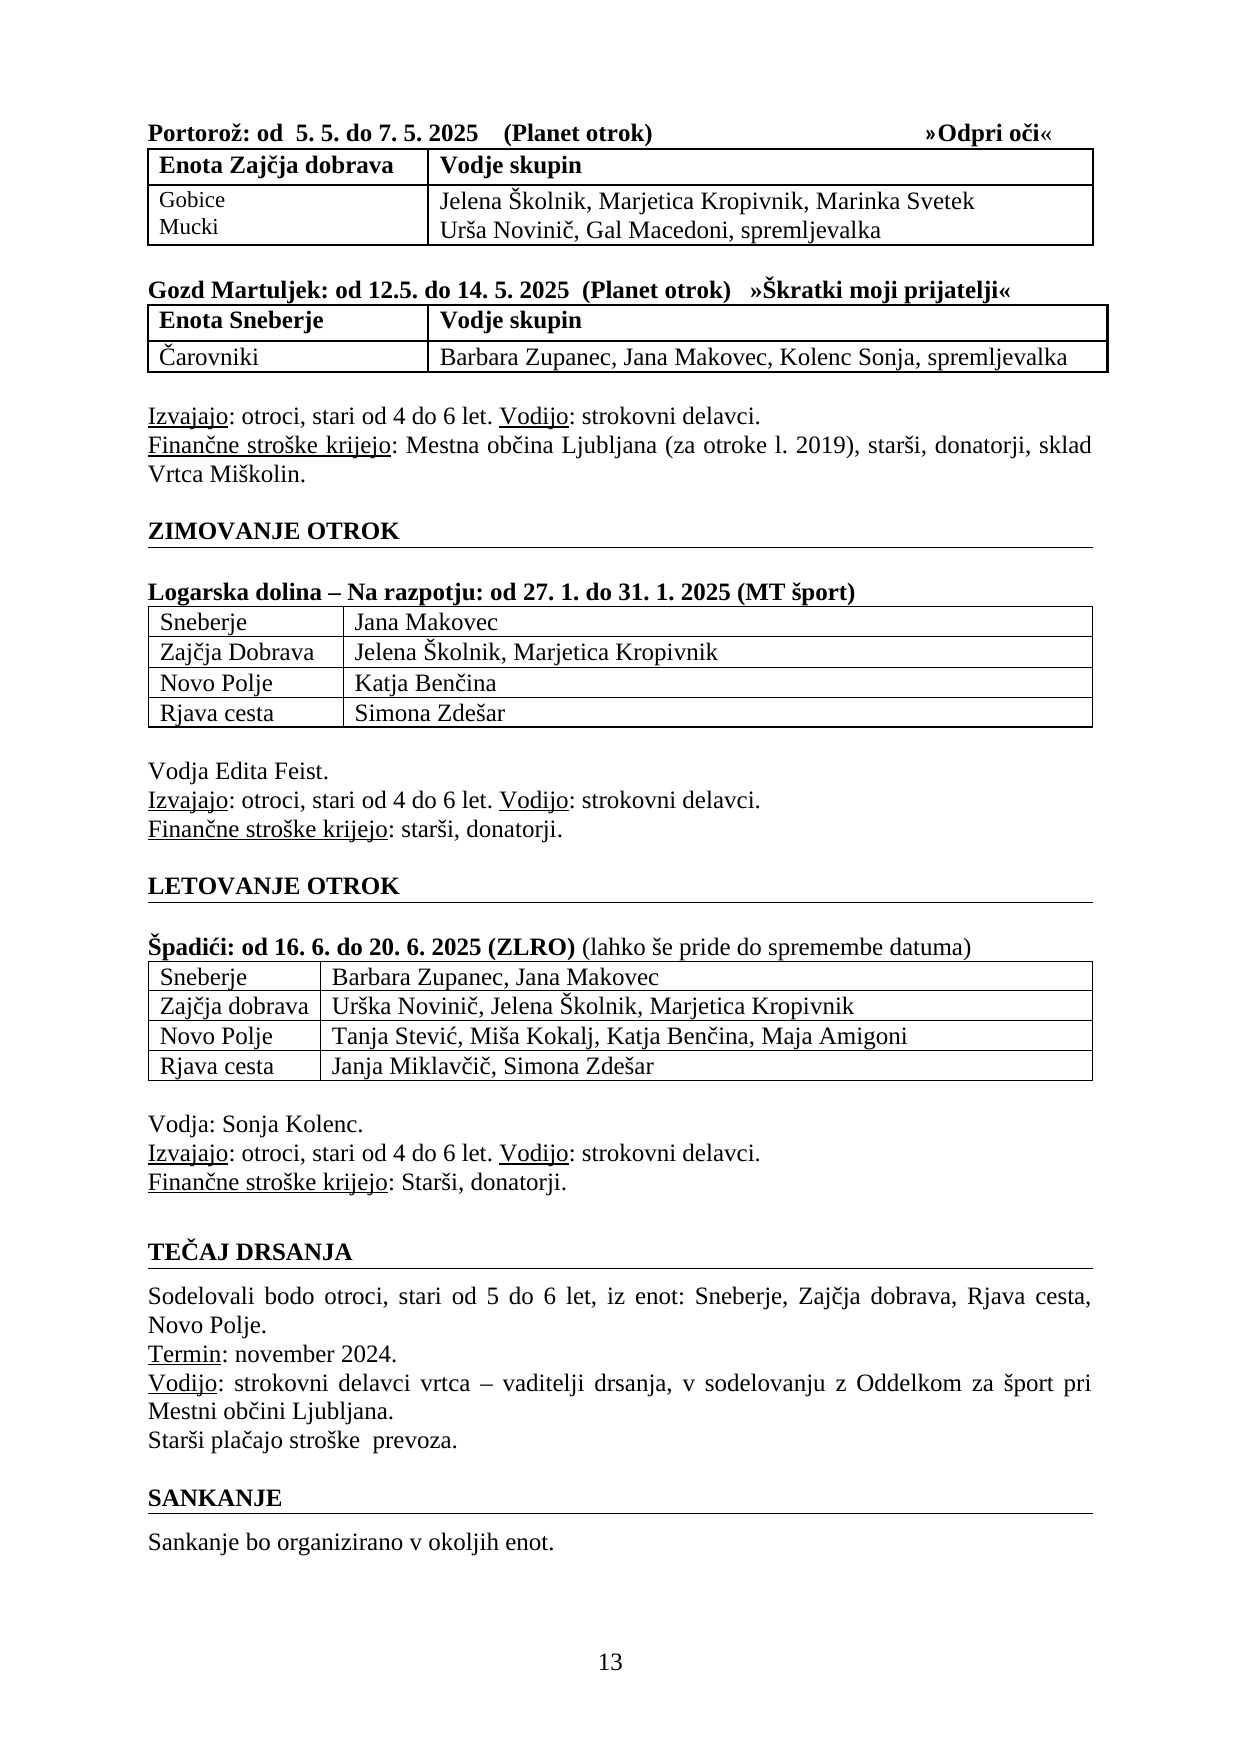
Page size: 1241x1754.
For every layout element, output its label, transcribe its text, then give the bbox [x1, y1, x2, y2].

table_cell Novo Polje [149, 1021, 320, 1050]
table_header Sneberje [149, 607, 343, 636]
table_cell Gobice Mucki [149, 186, 427, 244]
table_header Enota Zajčja dobrava [149, 150, 427, 184]
text Vodja: Sonja Kolenc. [148, 1109, 1093, 1138]
text Starši plačajo stroške prevoza. [148, 1425, 1093, 1454]
text Sankanje bo organizirano v okoljih enot. [148, 1527, 1093, 1556]
text Finančne stroške krijejo: starši, donatorji. [148, 814, 1093, 842]
table_cell Janja Miklavčič, Simona Zdešar [321, 1051, 1092, 1080]
table_cell Simona Zdešar [344, 698, 1092, 726]
table_cell Rjava cesta [149, 1051, 320, 1080]
table_cell Katja Benčina [344, 668, 1092, 697]
text Gozd Martuljek: od 12.5. do 14. 5. 2025 (Planet otrok) »Škratki moji prijatelji« [148, 275, 1093, 303]
table_header Barbara Zupanec, Jana Makovec [321, 962, 1092, 990]
table_header Vodje skupin [429, 306, 1106, 340]
table_header Enota Sneberje [149, 306, 427, 340]
text ZIMOVANJE OTROK [148, 516, 1093, 547]
text Vodijo: strokovni delavci vrtca – vaditelji drsanja, v sodelovanju z Oddelkom za šport pri Mestni občini Ljubljana. [148, 1368, 1093, 1425]
text Špadići: od 16. 6. do 20. 6. 2025 (ZLRO) (lahko še pride do spremembe datuma) [148, 932, 1093, 961]
table_header Vodje skupin [429, 150, 1092, 184]
table_cell Barbara Zupanec, Jana Makovec, Kolenc Sonja, spremljevalka [429, 342, 1106, 371]
text Izvajajo: otroci, stari od 4 do 6 let. Vodijo: strokovni delavci. [148, 785, 1093, 814]
table_cell Rjava cesta [149, 698, 343, 726]
text Portorož: od 5. 5. do 7. 5. 2025 (Planet otrok) »Odpri oči« [148, 117, 1093, 148]
text Finančne stroške krijejo: Starši, donatorji. [148, 1167, 1093, 1196]
table_cell Urška Novinič, Jelena Školnik, Marjetica Kropivnik [321, 991, 1092, 1020]
text Logarska dolina – Na razpotju: od 27. 1. do 31. 1. 2025 (MT šport) [148, 577, 1093, 606]
text Finančne stroške krijejo: Mestna občina Ljubljana (za otroke l. 2019), starši, donatorji, sklad Vrtca Miškolin. [148, 430, 1093, 488]
table_cell Jelena Školnik, Marjetica Kropivnik [344, 637, 1092, 667]
table_cell Tanja Stević, Miša Kokalj, Katja Benčina, Maja Amigoni [321, 1021, 1092, 1050]
table_cell Jelena Školnik, Marjetica Kropivnik, Marinka Svetek Urša Novinič, Gal Macedoni, spremljevalka [429, 186, 1092, 244]
text Termin: november 2024. [148, 1339, 1093, 1368]
text LETOVANJE OTROK [148, 871, 1093, 902]
text Tečaj drsanja [148, 1237, 1093, 1268]
text Vodja Edita Feist. [148, 756, 1093, 785]
text Izvajajo: otroci, stari od 4 do 6 let. Vodijo: strokovni delavci. [148, 401, 1093, 430]
table_header Jana Makovec [344, 607, 1092, 636]
table_cell Zajčja Dobrava [149, 637, 343, 667]
text SANKANJE [148, 1483, 1093, 1513]
table_header Sneberje [149, 962, 320, 990]
text Izvajajo: otroci, stari od 4 do 6 let. Vodijo: strokovni delavci. [148, 1138, 1093, 1167]
table_cell Čarovniki [149, 342, 427, 371]
text Sodelovali bodo otroci, stari od 5 do 6 let, iz enot: Sneberje, Zajčja dobrava, Rjava cesta, Novo Polje. [148, 1281, 1093, 1339]
table_cell Zajčja dobrava [149, 991, 320, 1020]
table_cell Novo Polje [149, 668, 343, 697]
